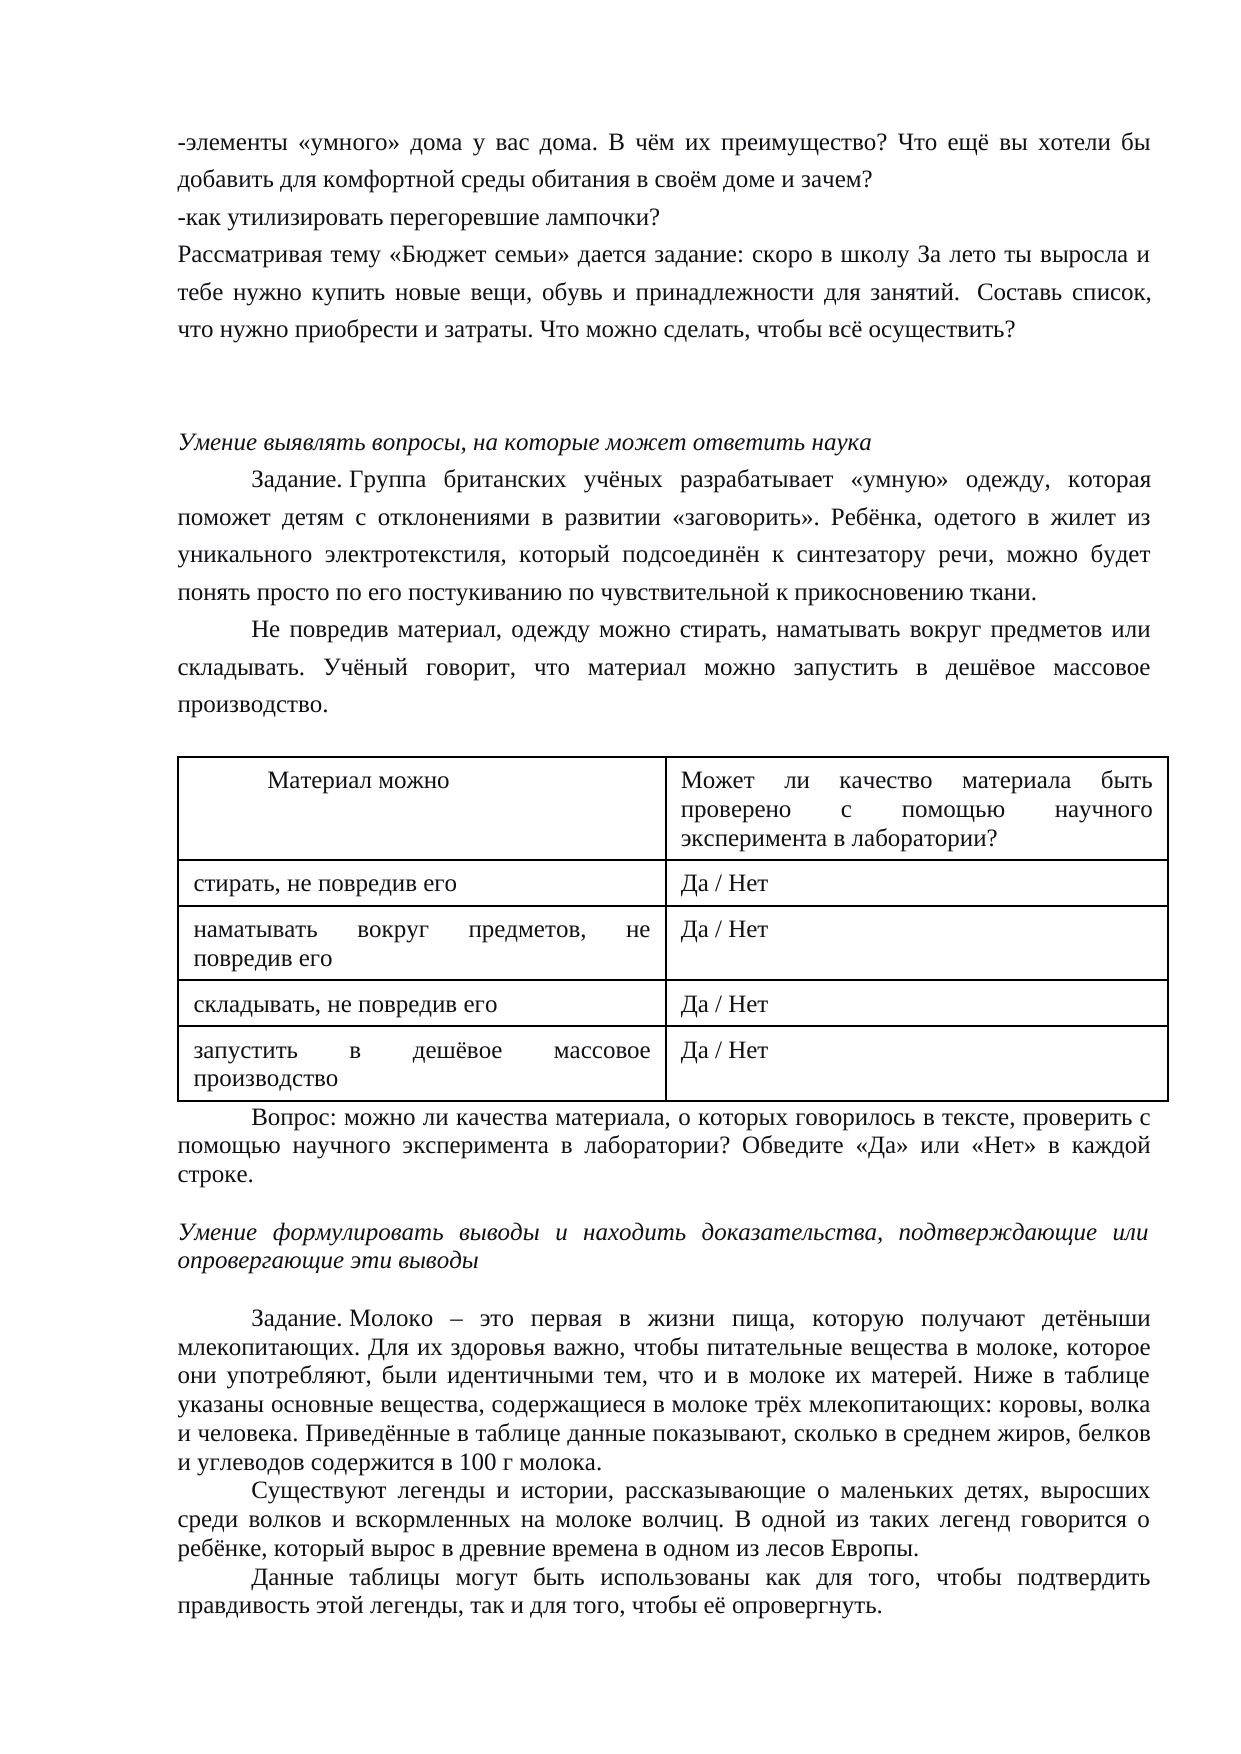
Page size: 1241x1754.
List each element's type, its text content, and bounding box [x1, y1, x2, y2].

text Данные таблицы могут быть использованы как для того, чтобы подтвердить правдивость этой легенды, так и для того, чтобы её опровергнуть. [177, 1562, 1152, 1619]
text Умение формулировать выводы и находить доказательства, подтверждающие или опровергающие эти выводы [177, 1217, 1152, 1274]
text Задание. Группа британских учёных разрабатывает «умную» одежду, которая поможет детям с отклонениями в развитии «заговорить». Ребёнка, одетого в жилет из уникального электротекстиля, который подсоединён к синтезатору речи, можно будет понять просто по его постукиванию по чувствительной к прикосновению ткани. [177, 456, 1152, 606]
text Вопрос: можно ли качества материала, о которых говорилось в тексте, проверить с помощью научного эксперимента в лаборатории? Обведите «Да» или «Нет» в каждой строке. [177, 1102, 1152, 1188]
table_cell Да / Нет [667, 907, 1167, 979]
text -как утилизировать перегоревшие лампочки? [177, 193, 1152, 231]
text Задание. Молоко – это первая в жизни пища, которую получают детёныши млекопитающих. Для их здоровья важно, чтобы питательные вещества в молоке, которое они употребляют, были идентичными тем, что и в молоке их матерей. Ниже в таблице указаны основные вещества, содержащиеся в молоке трёх млекопитающих: коровы, волка и человека. Приведённые в таблице данные показывают, сколько в среднем жиров, белков и углеводов содержится в 100 г молока. [177, 1303, 1152, 1476]
table_cell стирать, не повредив его [179, 861, 665, 905]
text Рассматривая тему «Бюджет семьи» дается задание: скоро в школу За лето ты выросла и тебе нужно купить новые вещи, обувь и принадлежности для занятий. Составь список, что нужно приобрести и затраты. Что можно сделать, чтобы всё осуществить? [177, 231, 1152, 343]
table_header Может ли качество материала быть проверено с помощью научного эксперимента в лаборатории? [667, 758, 1167, 859]
table_cell запустить в дешёвое массовое производство [179, 1027, 665, 1100]
text Существуют легенды и истории, рассказывающие о маленьких детях, выросших среди волков и вскормленных на молоке волчиц. В одной из таких легенд говорится о ребёнке, который вырос в древние времена в одном из лесов Европы. [177, 1476, 1152, 1562]
table_cell Да / Нет [667, 981, 1167, 1025]
table_cell складывать, не повредив его [179, 981, 665, 1025]
table_cell Да / Нет [667, 1027, 1167, 1100]
table_cell наматывать вокруг предметов, не повредив его [179, 907, 665, 979]
table_cell Да / Нет [667, 861, 1167, 905]
text -элементы «умного» дома у вас дома. В чём их преимущество? Что ещё вы хотели бы добавить для комфортной среды обитания в своём доме и зачем? [177, 118, 1152, 193]
table_header Материал можно [179, 758, 665, 859]
text Умение выявлять вопросы, на которые может ответить наука [177, 418, 1152, 456]
text Не повредив материал, одежду можно стирать, наматывать вокруг предметов или складывать. Учёный говорит, что материал можно запустить в дешёвое массовое производство. [177, 606, 1152, 718]
